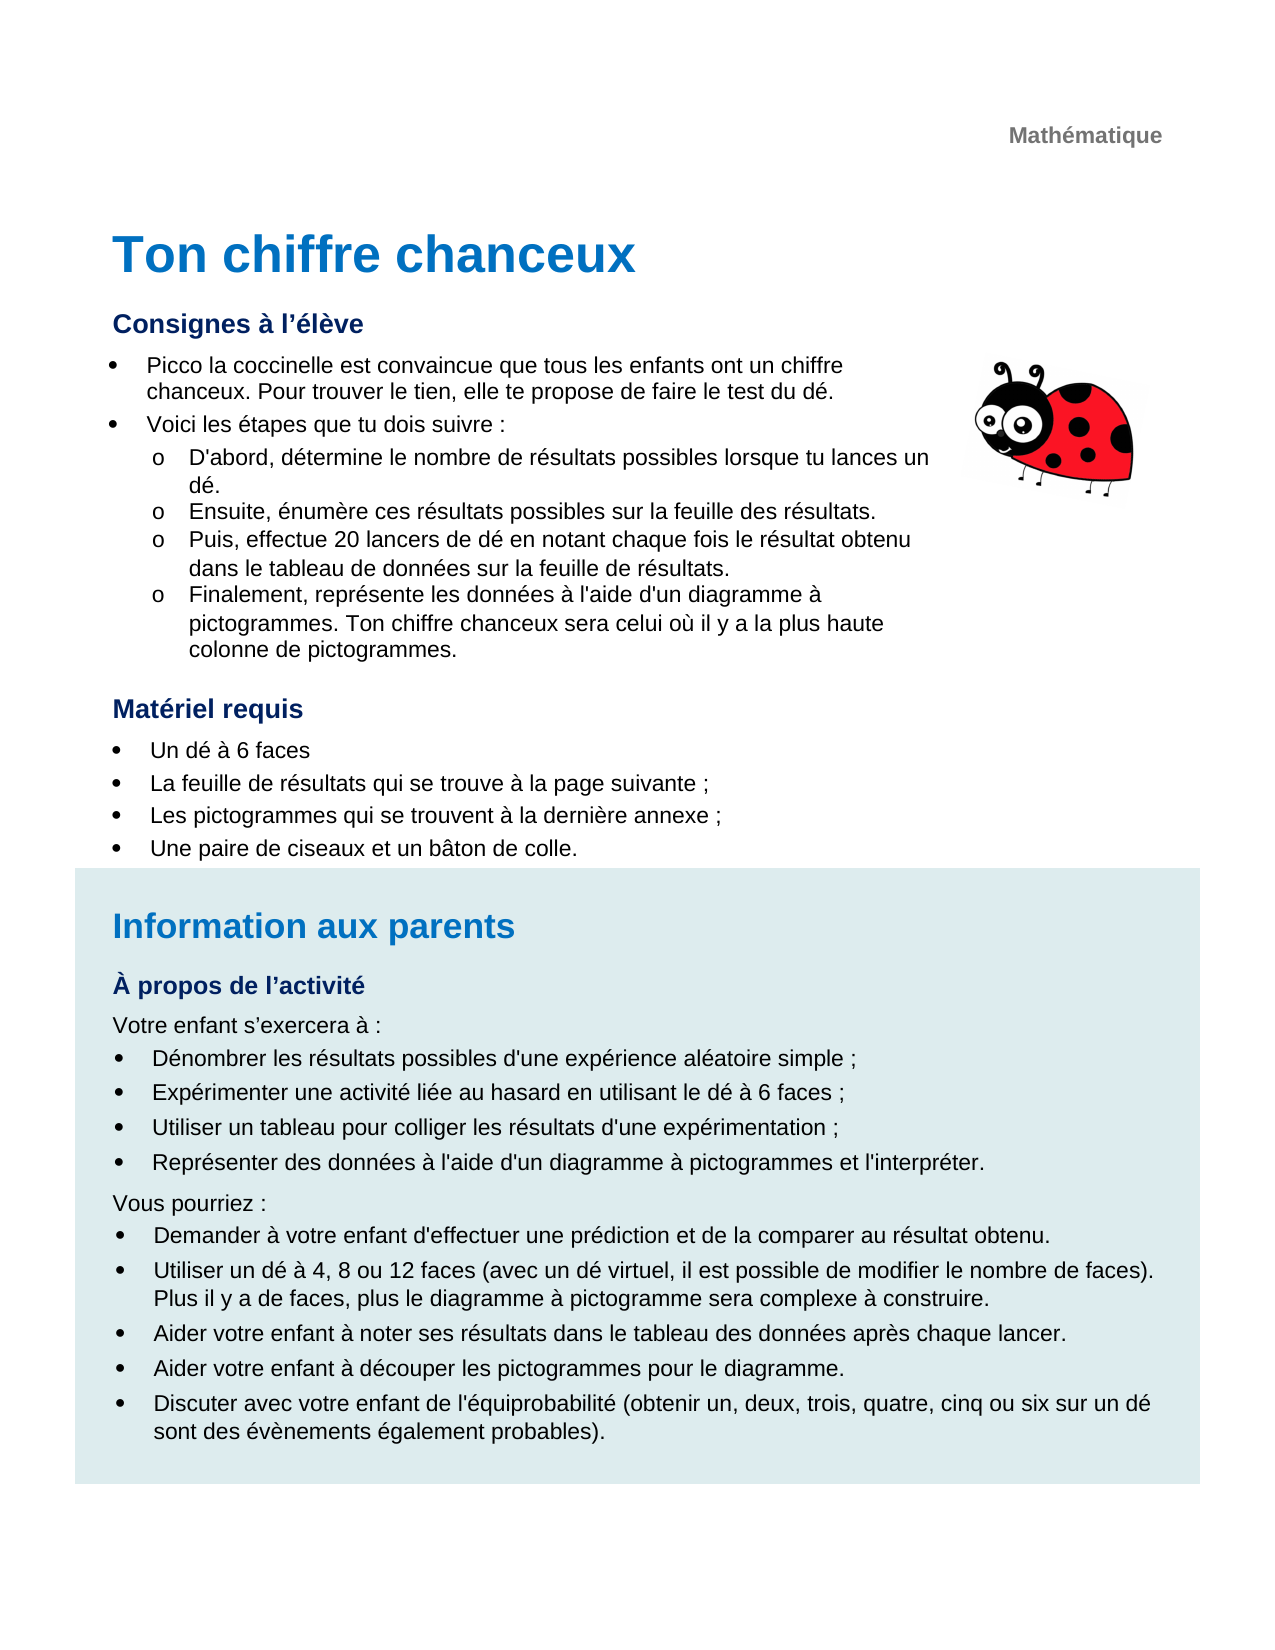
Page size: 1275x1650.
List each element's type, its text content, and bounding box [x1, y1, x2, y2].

text Ton chiffre chanceux [112, 223, 1162, 283]
table_header Information aux parents À propos de l’activité Votre enfant s’exercera à : Dénombrer les résultats possibles d'une expérience aléatoire simple ; Expérimenter une activité liée au hasard en utilisant le dé à 6 faces ; Utiliser un tableau pour colliger les résultats d'une expérimentation ; Représenter des données à l'aide d'un diagramme à pictogrammes et l'interpréter. Vous pourriez : Demander à votre enfant d'effectuer une prédiction et de la comparer au résultat obtenu. Utiliser un dé à 4, 8 ou 12 faces (avec un dé virtuel, il est possible de modifier le nombre de faces). Plus il y a de faces, plus le diagramme à pictogramme sera complexe à construire. Aider votre enfant à noter ses résultats dans le tableau des données après chaque lancer. Aider votre enfant à découper les pictogrammes pour le diagramme. Discuter avec votre enfant de l'équiprobabilité (obtenir un, deux, trois, quatre, cinq ou six sur un dé sont des évènements également probables). [75, 868, 1200, 1484]
text Une paire de ciseaux et un bâton de colle. [112, 835, 1162, 861]
text Consignes à l’élève [112, 308, 1162, 339]
text Matériel requis [112, 693, 1083, 725]
text Les pictogrammes qui se trouvent à la dernière annexe ; [112, 802, 1162, 829]
text Un dé à 6 faces [112, 737, 1162, 763]
text La feuille de résultats qui se trouve à la page suivante ; [112, 770, 1162, 796]
picture [961, 353, 1150, 509]
table_header [948, 352, 1161, 668]
text Mathématique [112, 122, 1162, 148]
table_header Picco la coccinelle est convaincue que tous les enfants ont un chiffre chanceux. Pour trouver le tien, elle te propose de faire le test du dé. Voici les étapes que tu dois suivre : D'abord, détermine le nombre de résultats possibles lorsque tu lances un dé. Ensuite, énumère ces résultats possibles sur la feuille des résultats. Puis, effectue 20 lancers de dé en notant chaque fois le résultat obtenu dans le tableau de données sur la feuille de résultats. Finalement, représente les données à l'aide d'un diagramme à pictogrammes. Ton chiffre chanceux sera celui où il y a la plus haute colonne de pictogrammes. [98, 352, 948, 668]
